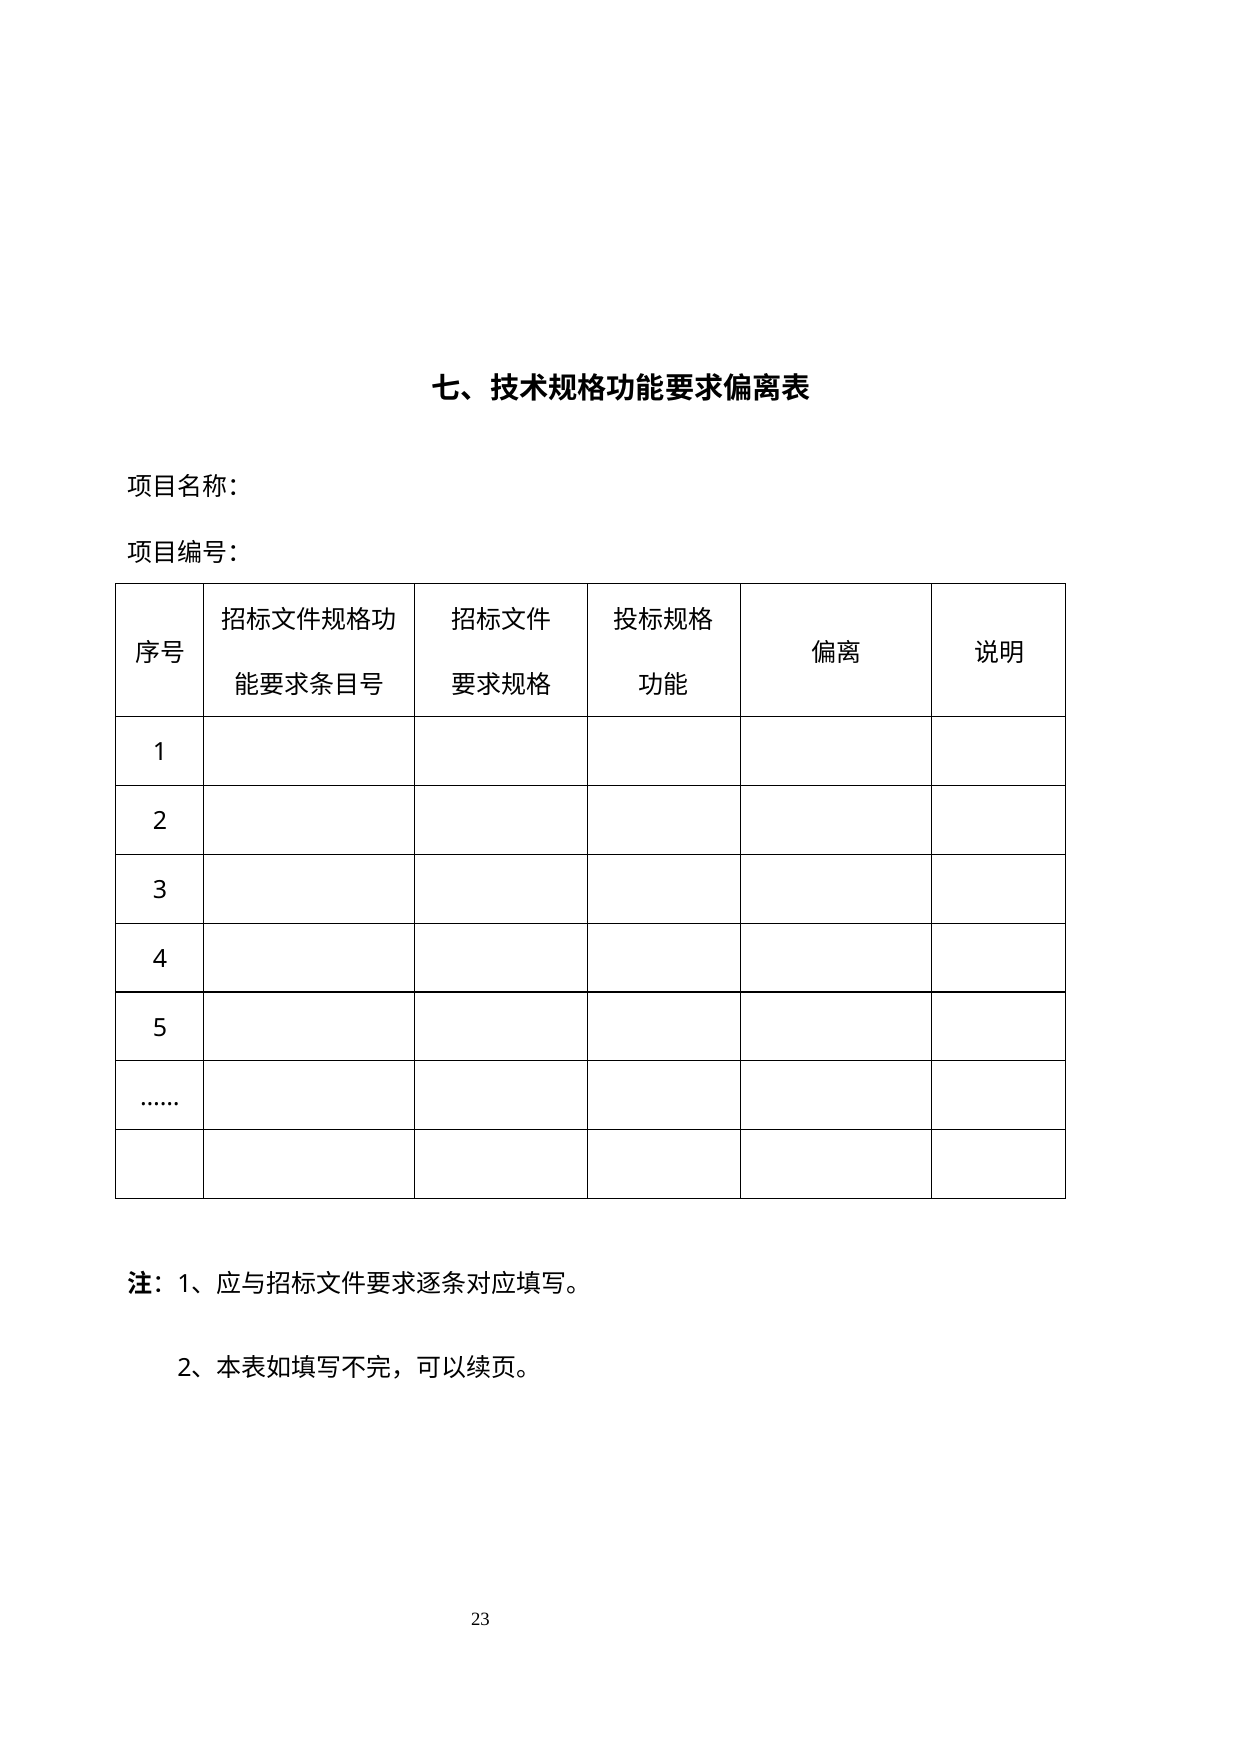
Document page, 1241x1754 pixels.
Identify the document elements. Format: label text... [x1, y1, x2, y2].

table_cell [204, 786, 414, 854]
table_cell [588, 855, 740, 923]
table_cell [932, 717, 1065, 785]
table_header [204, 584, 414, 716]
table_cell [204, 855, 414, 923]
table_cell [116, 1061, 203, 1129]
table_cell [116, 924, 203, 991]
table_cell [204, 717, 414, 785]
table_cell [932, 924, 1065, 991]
text 七、技术规格功能要求偏离表 [127, 353, 1115, 419]
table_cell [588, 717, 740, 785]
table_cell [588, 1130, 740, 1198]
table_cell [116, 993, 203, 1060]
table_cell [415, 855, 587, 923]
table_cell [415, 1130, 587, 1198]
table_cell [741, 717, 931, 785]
text 2、本表如填写不完，可以续页。 [127, 1333, 1115, 1399]
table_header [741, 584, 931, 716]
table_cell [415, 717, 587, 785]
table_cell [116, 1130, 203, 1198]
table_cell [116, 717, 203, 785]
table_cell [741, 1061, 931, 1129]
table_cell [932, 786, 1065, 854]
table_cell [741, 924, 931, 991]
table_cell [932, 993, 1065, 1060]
text 项目名称： [127, 452, 1115, 517]
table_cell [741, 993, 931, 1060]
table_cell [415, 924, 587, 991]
text 项目编号： [127, 517, 1115, 583]
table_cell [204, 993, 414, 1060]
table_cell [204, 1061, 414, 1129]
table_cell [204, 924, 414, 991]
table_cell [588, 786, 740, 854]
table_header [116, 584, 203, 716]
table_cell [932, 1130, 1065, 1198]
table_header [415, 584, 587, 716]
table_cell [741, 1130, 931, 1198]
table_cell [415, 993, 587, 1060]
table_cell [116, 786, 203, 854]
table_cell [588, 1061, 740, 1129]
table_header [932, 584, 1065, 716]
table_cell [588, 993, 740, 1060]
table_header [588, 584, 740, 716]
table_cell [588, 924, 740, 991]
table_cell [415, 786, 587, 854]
text 注：1、应与招标文件要求逐条对应填写。 [127, 1249, 1115, 1315]
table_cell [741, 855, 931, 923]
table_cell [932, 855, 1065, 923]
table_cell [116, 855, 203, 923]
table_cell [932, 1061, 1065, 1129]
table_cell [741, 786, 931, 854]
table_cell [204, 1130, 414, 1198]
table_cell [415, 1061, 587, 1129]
